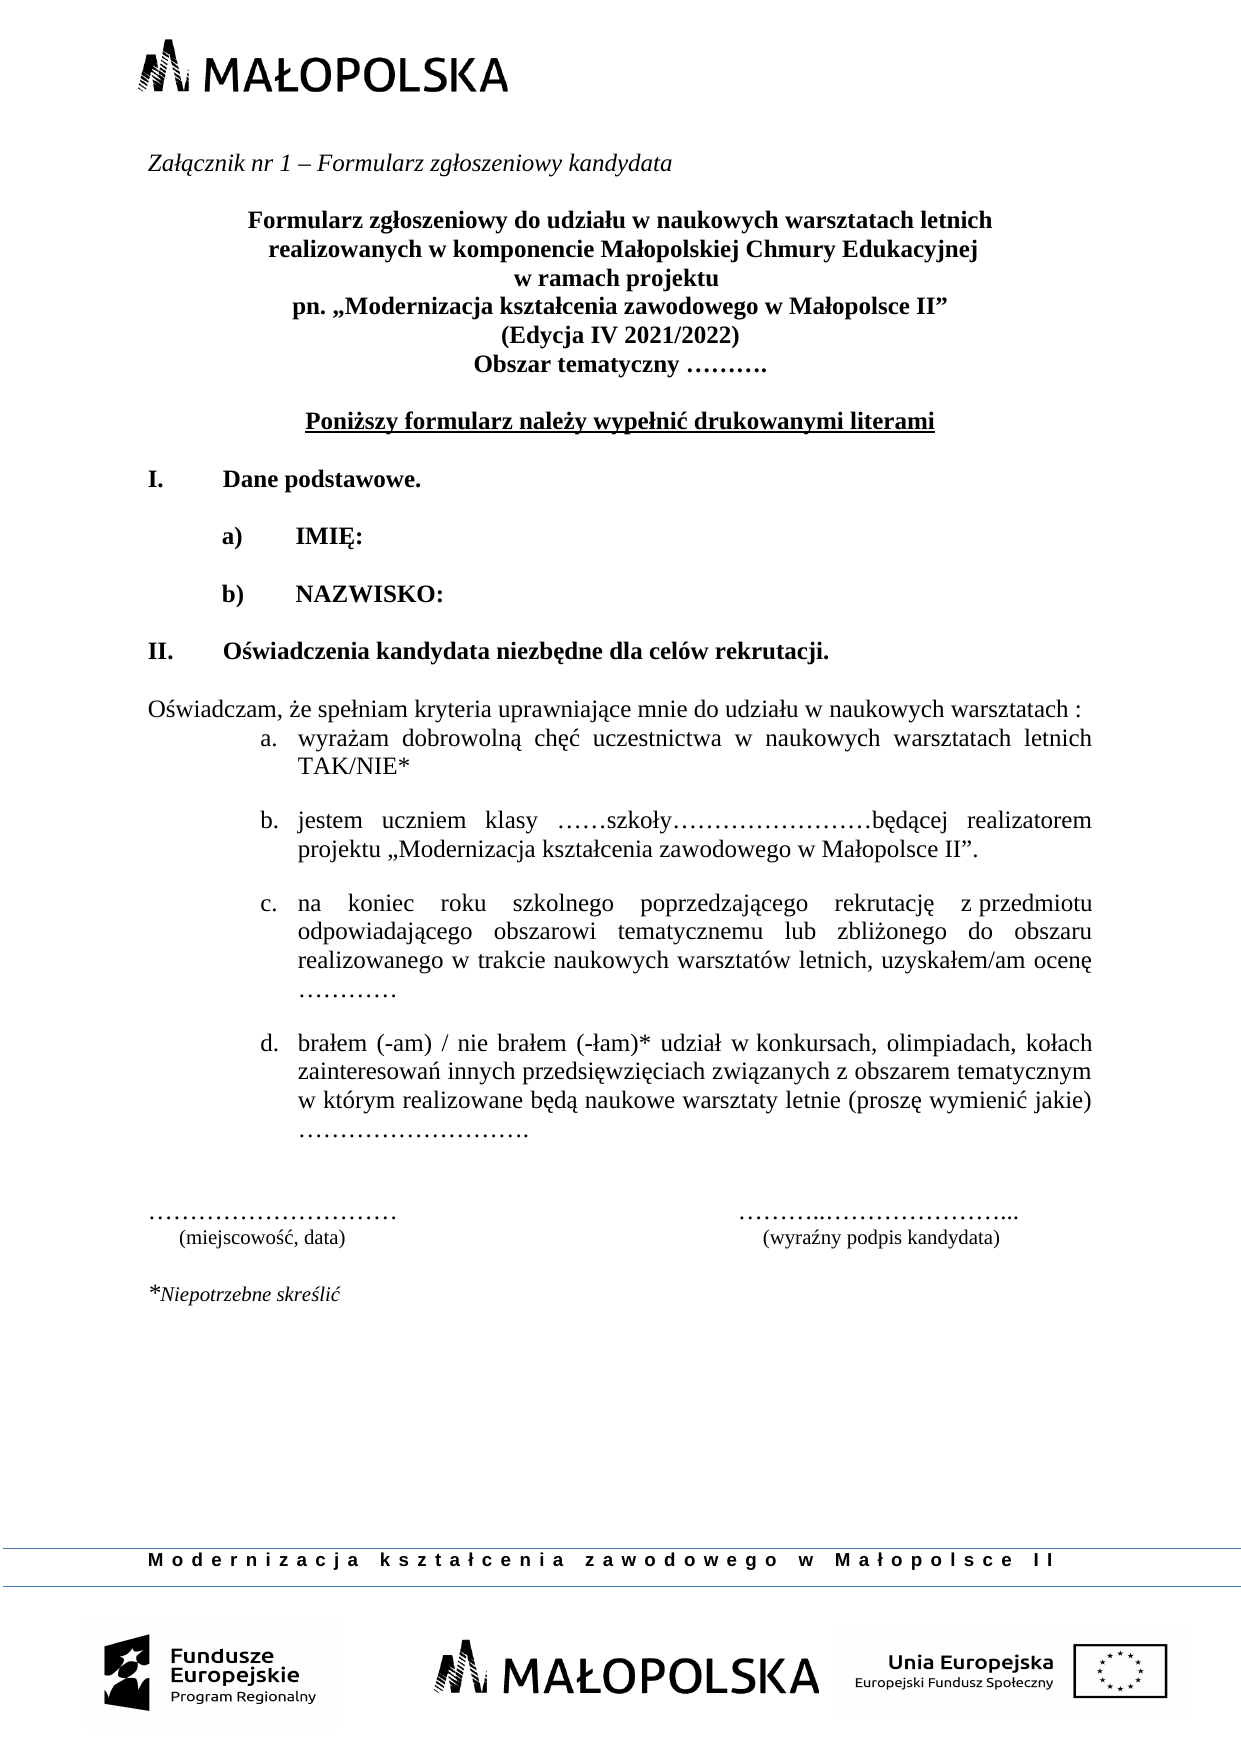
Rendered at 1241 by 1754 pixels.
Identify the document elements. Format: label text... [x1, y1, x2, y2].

picture [835, 1626, 1188, 1716]
text Poniższy formularz należy wypełnić drukowanymi literami [148, 406, 1092, 435]
list na koniec roku szkolnego poprzedzającego rekrutację z przedmiotu odpowiadającego obszarowi tematycznemu lub zbliżonego do obszaru realizowanego w trakcie naukowych warsztatów letnich, uzyskałem/am ocenę ………… [260, 888, 1092, 1003]
text Formularz zgłoszeniowy do udziału w naukowych warsztatach letnich [148, 205, 1092, 234]
list Oświadczenia kandydata niezbędne dla celów rekrutacji. [148, 636, 1092, 665]
picture [431, 1638, 819, 1695]
list jestem uczniem klasy ……szkoły……………………będącej realizatorem projektu „Modernizacja kształcenia zawodowego w Małopolsce II”. [260, 805, 1092, 863]
list NAZWISKO: [222, 579, 1092, 608]
picture [136, 39, 508, 93]
text *Niepotrzebne skreślić [148, 1278, 1092, 1307]
list IMIĘ: [222, 521, 1092, 550]
picture [82, 1615, 338, 1730]
text realizowanych w komponencie Małopolskiej Chmury Edukacyjnej [148, 234, 1092, 263]
text (Edycja IV 2021/2022) [148, 320, 1092, 349]
text Załącznik nr 1 – Formularz zgłoszeniowy kandydata [148, 148, 1092, 176]
list brałem (-am) / nie brałem (-łam)* udział w konkursach, olimpiadach, kołach zainteresowań innych przedsięwzięciach związanych z obszarem tematycznym w którym realizowane będą naukowe warsztaty letnie (proszę wymienić jakie) ………………………. [260, 1028, 1092, 1143]
text Obszar tematyczny ………. [148, 349, 1092, 378]
text (miejscowość, data) (wyraźny podpis kandydata) [148, 1225, 1092, 1249]
list Dane podstawowe. [148, 464, 1092, 493]
text w ramach projektu [148, 263, 1092, 291]
text Oświadczam, że spełniam kryteria uprawniające mnie do udziału w naukowych warsztatach : [148, 694, 1092, 723]
text pn. „Modernizacja kształcenia zawodowego w Małopolsce II” [148, 291, 1092, 320]
list wyrażam dobrowolną chęć uczestnictwa w naukowych warsztatach letnich TAK/NIE* [260, 723, 1092, 780]
text ………………………… ………..…………………... [148, 1196, 1092, 1225]
